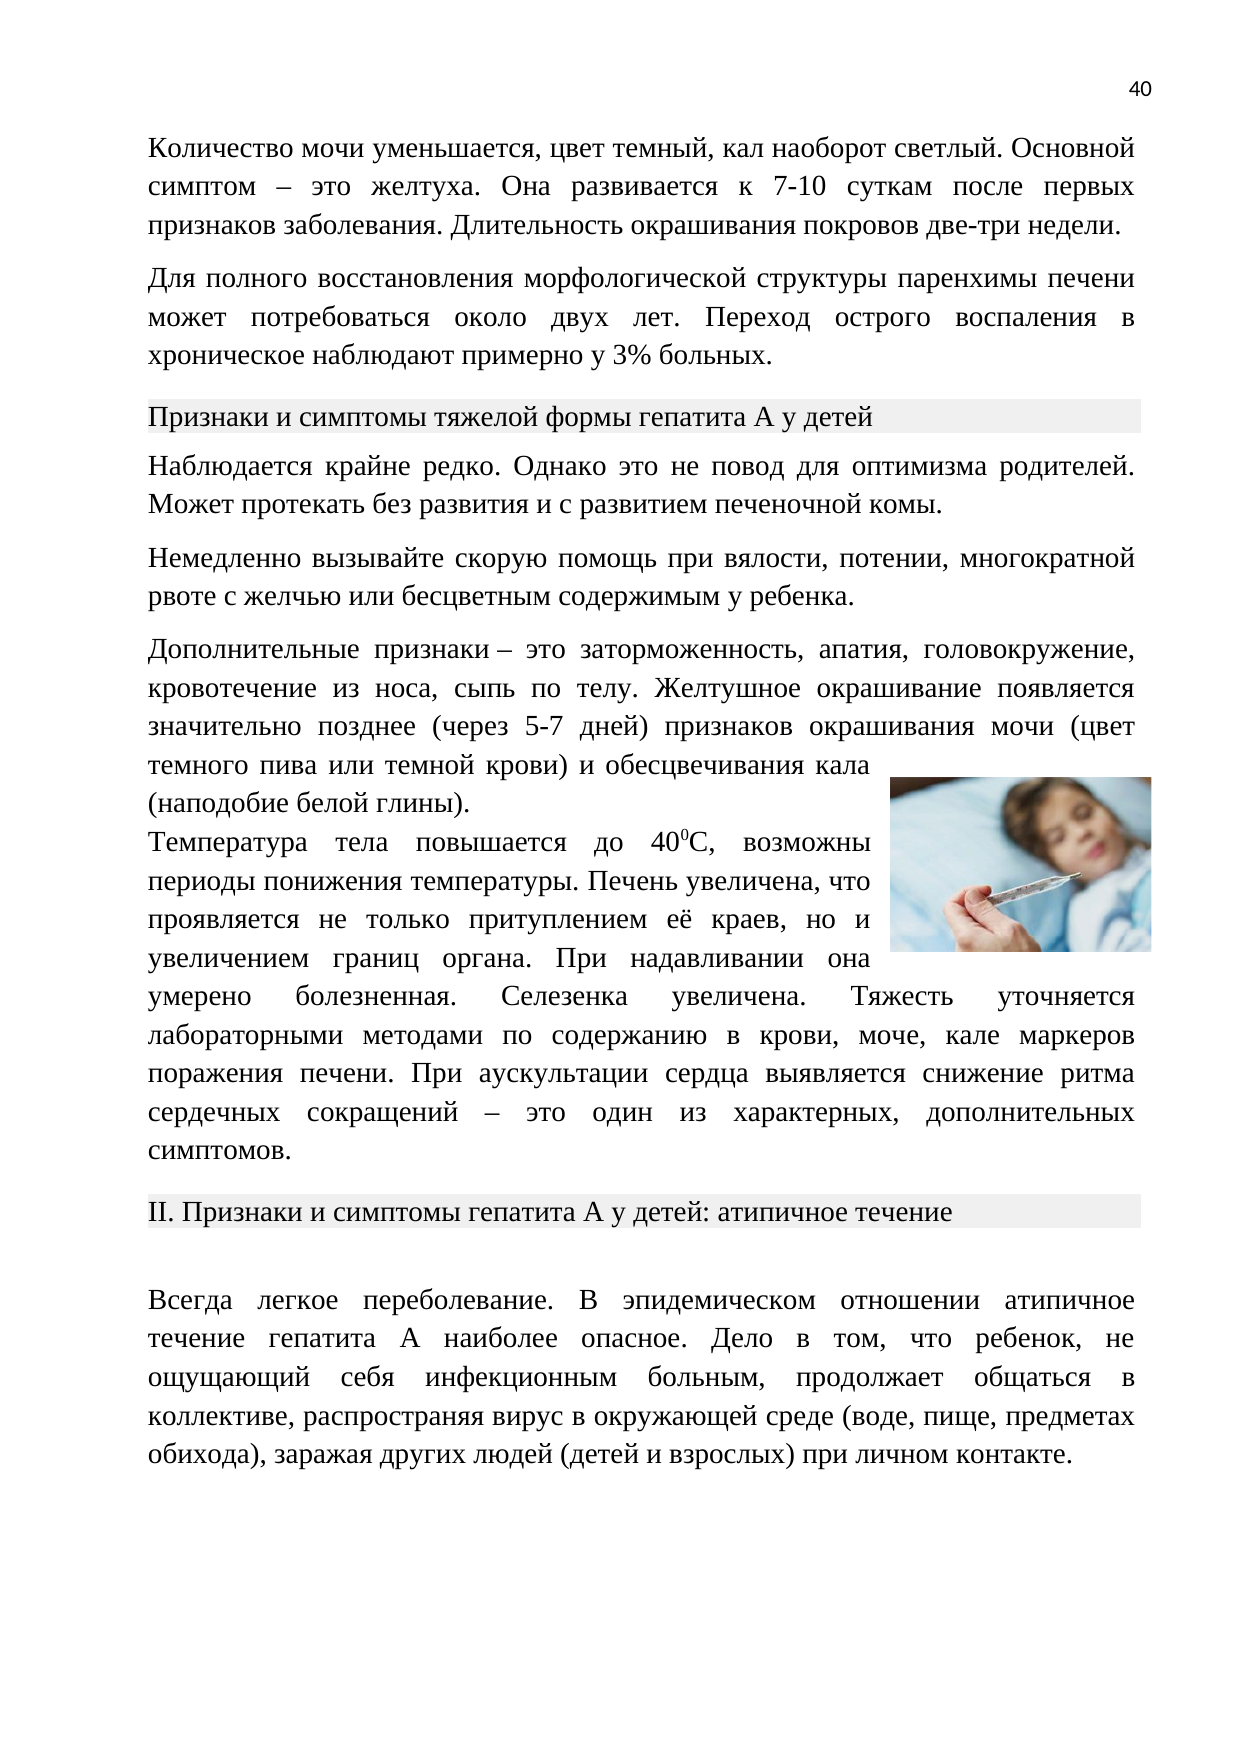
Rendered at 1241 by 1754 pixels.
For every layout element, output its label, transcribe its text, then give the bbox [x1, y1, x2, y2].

text Температура тела повышается до 400С, возможны периоды понижения температуры. Печень увеличена, что проявляется не только притуплением её краев, но и увеличением границ органа. При надавливании она умерено болезненная. Селезенка увеличена. Тяжесть уточняется лабораторными методами по содержанию в крови, моче, кале маркеров поражения печени. При аускультации сердца выявляется снижение ритма сердечных сокращений – это один из характерных, дополнительных симптомов. [148, 824, 1136, 1166]
text Немедленно вызывайте скорую помощь при вялости, потении, многократной рвоте с желчью или бесцветным содержимым у ребенка. [148, 540, 1136, 612]
text Дополнительные признаки – это заторможенность, апатия, головокружение, кровотечение из носа, сыпь по телу. Желтушное окрашивание появляется значительно позднее (через 5-7 дней) признаков окрашивания мочи (цвет темного пива или темной крови) и обесцвечивания кала (наподобие белой глины). [148, 631, 1136, 819]
text II. Признаки и симптомы гепатита А у детей: атипичное течение [148, 1194, 1141, 1228]
text Наблюдается крайне редко. Однако это не повод для оптимизма родителей. Может протекать без развития и с развитием печеночной комы. [148, 448, 1136, 520]
text Признаки и симптомы тяжелой формы гепатита А у детей [148, 399, 1141, 433]
text Для полного восстановления морфологической структуры паренхимы печени может потребоваться около двух лет. Переход острого воспаления в хроническое наблюдают примерно у 3% больных. [148, 260, 1136, 371]
picture [890, 777, 1152, 952]
text Всегда легкое переболевание. В эпидемическом отношении атипичное течение гепатита А наиболее опасное. Дело в том, что ребенок, не ощущающий себя инфекционным больным, продолжает общаться в коллективе, распространяя вирус в окружающей среде (воде, пище, предметах обихода), заражая других людей (детей и взрослых) при личном контакте. [148, 1282, 1136, 1470]
text Количество мочи уменьшается, цвет темный, кал наоборот светлый. Основной симптом – это желтуха. Она развивается к 7-10 суткам после первых признаков заболевания. Длительность окрашивания покровов две-три недели. [148, 130, 1136, 241]
